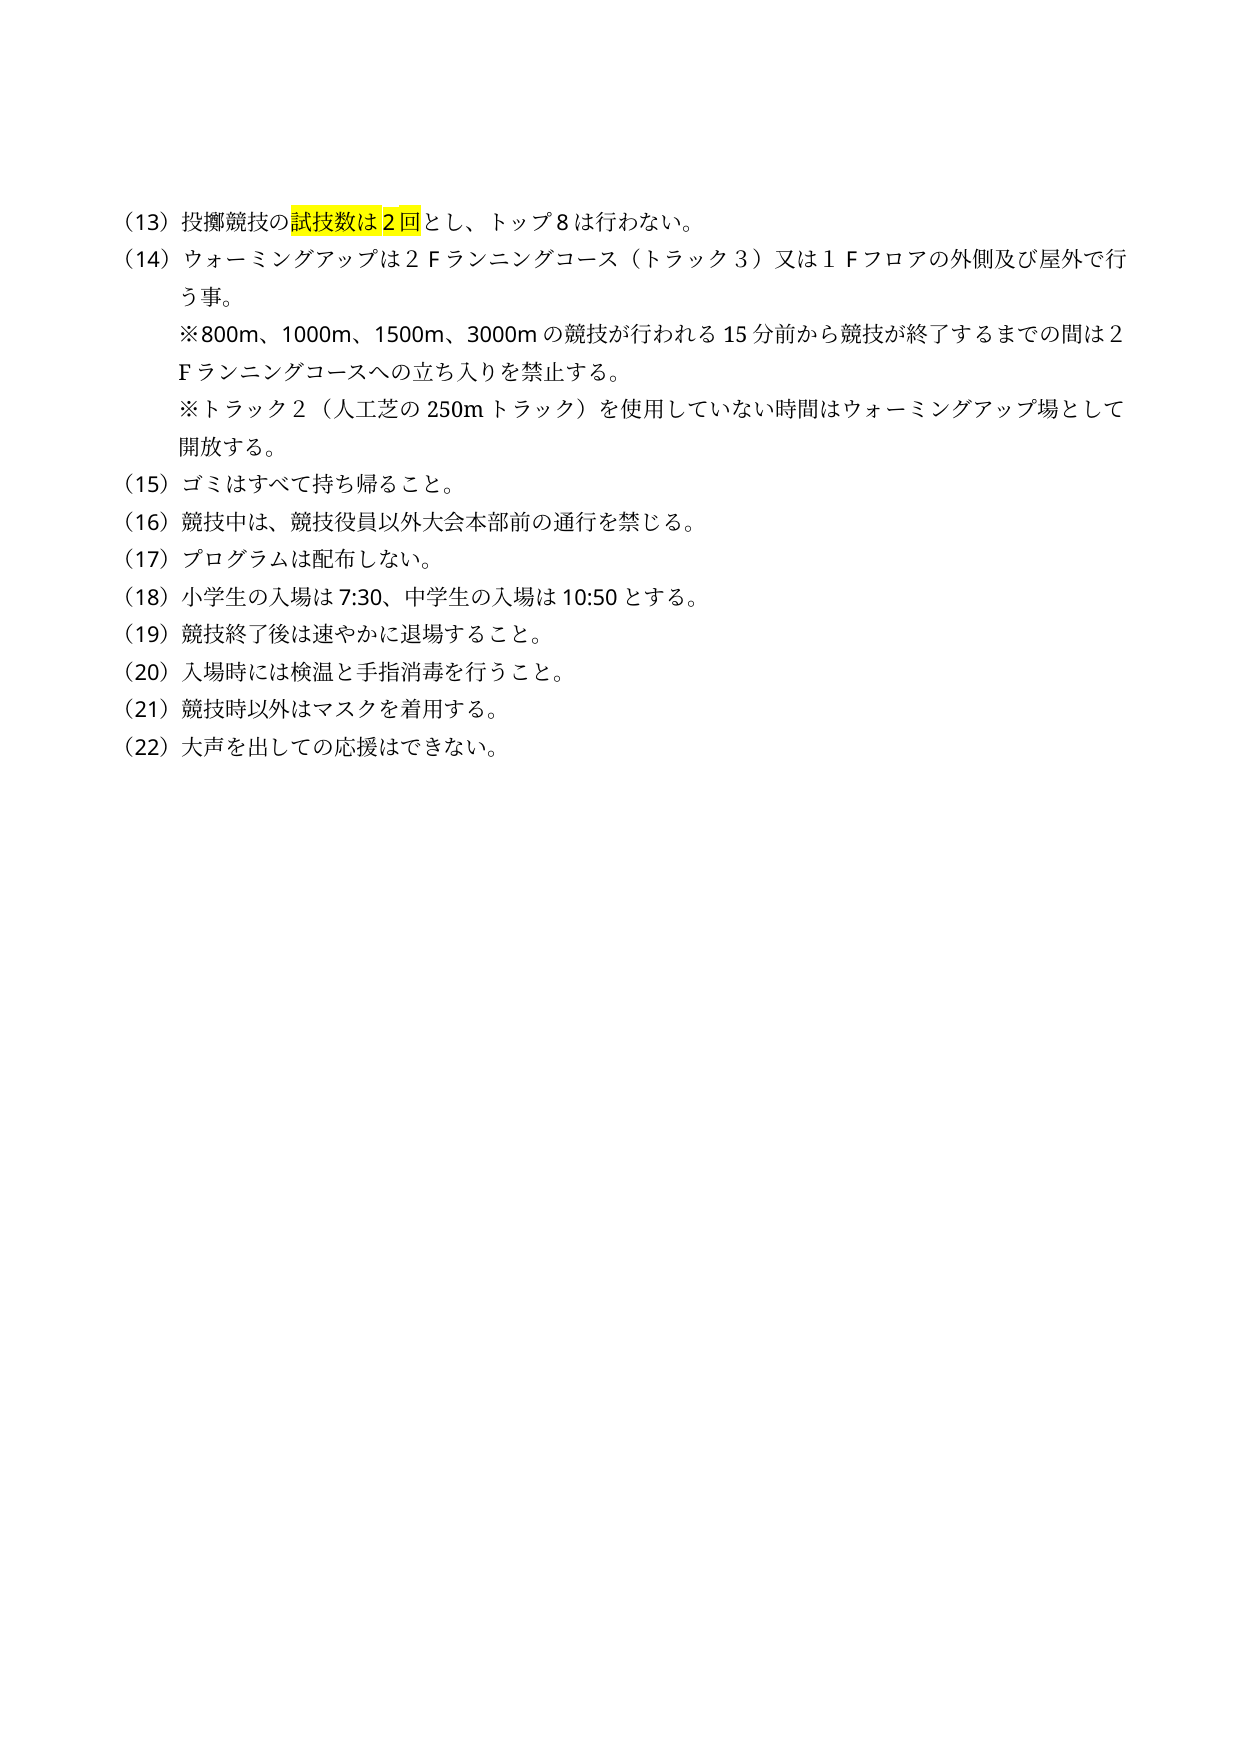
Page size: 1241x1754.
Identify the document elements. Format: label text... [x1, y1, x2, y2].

text ※800m、1000m、1500m、3000mの競技が行われる15分前から競技が終了するまでの間は２Fランニングコースへの立ち入りを禁止する。 [112, 314, 1128, 389]
text （16）競技中は、競技役員以外大会本部前の通行を禁じる。 [112, 502, 1128, 539]
text （13）投擲競技の試技数は2回とし、トップ8は行わない。 [112, 202, 1128, 239]
text （19）競技終了後は速やかに退場すること。 [112, 614, 1128, 652]
text （14）ウォーミングアップは２Fランニングコース（トラック３）又は１Fフロアの外側及び屋外で行う事。 [112, 239, 1128, 314]
text （22）大声を出しての応援はできない。 [112, 727, 1128, 764]
text ※トラック２（人工芝の250mトラック）を使用していない時間はウォーミングアップ場として開放する。 [112, 389, 1128, 464]
text （15）ゴミはすべて持ち帰ること。 [112, 464, 1128, 502]
text （18）小学生の入場は7:30、中学生の入場は10:50とする。 [112, 577, 1128, 614]
text （20）入場時には検温と手指消毒を行うこと。 [112, 652, 1128, 689]
text （21）競技時以外はマスクを着用する。 [112, 689, 1128, 727]
text （17）プログラムは配布しない。 [112, 539, 1128, 577]
